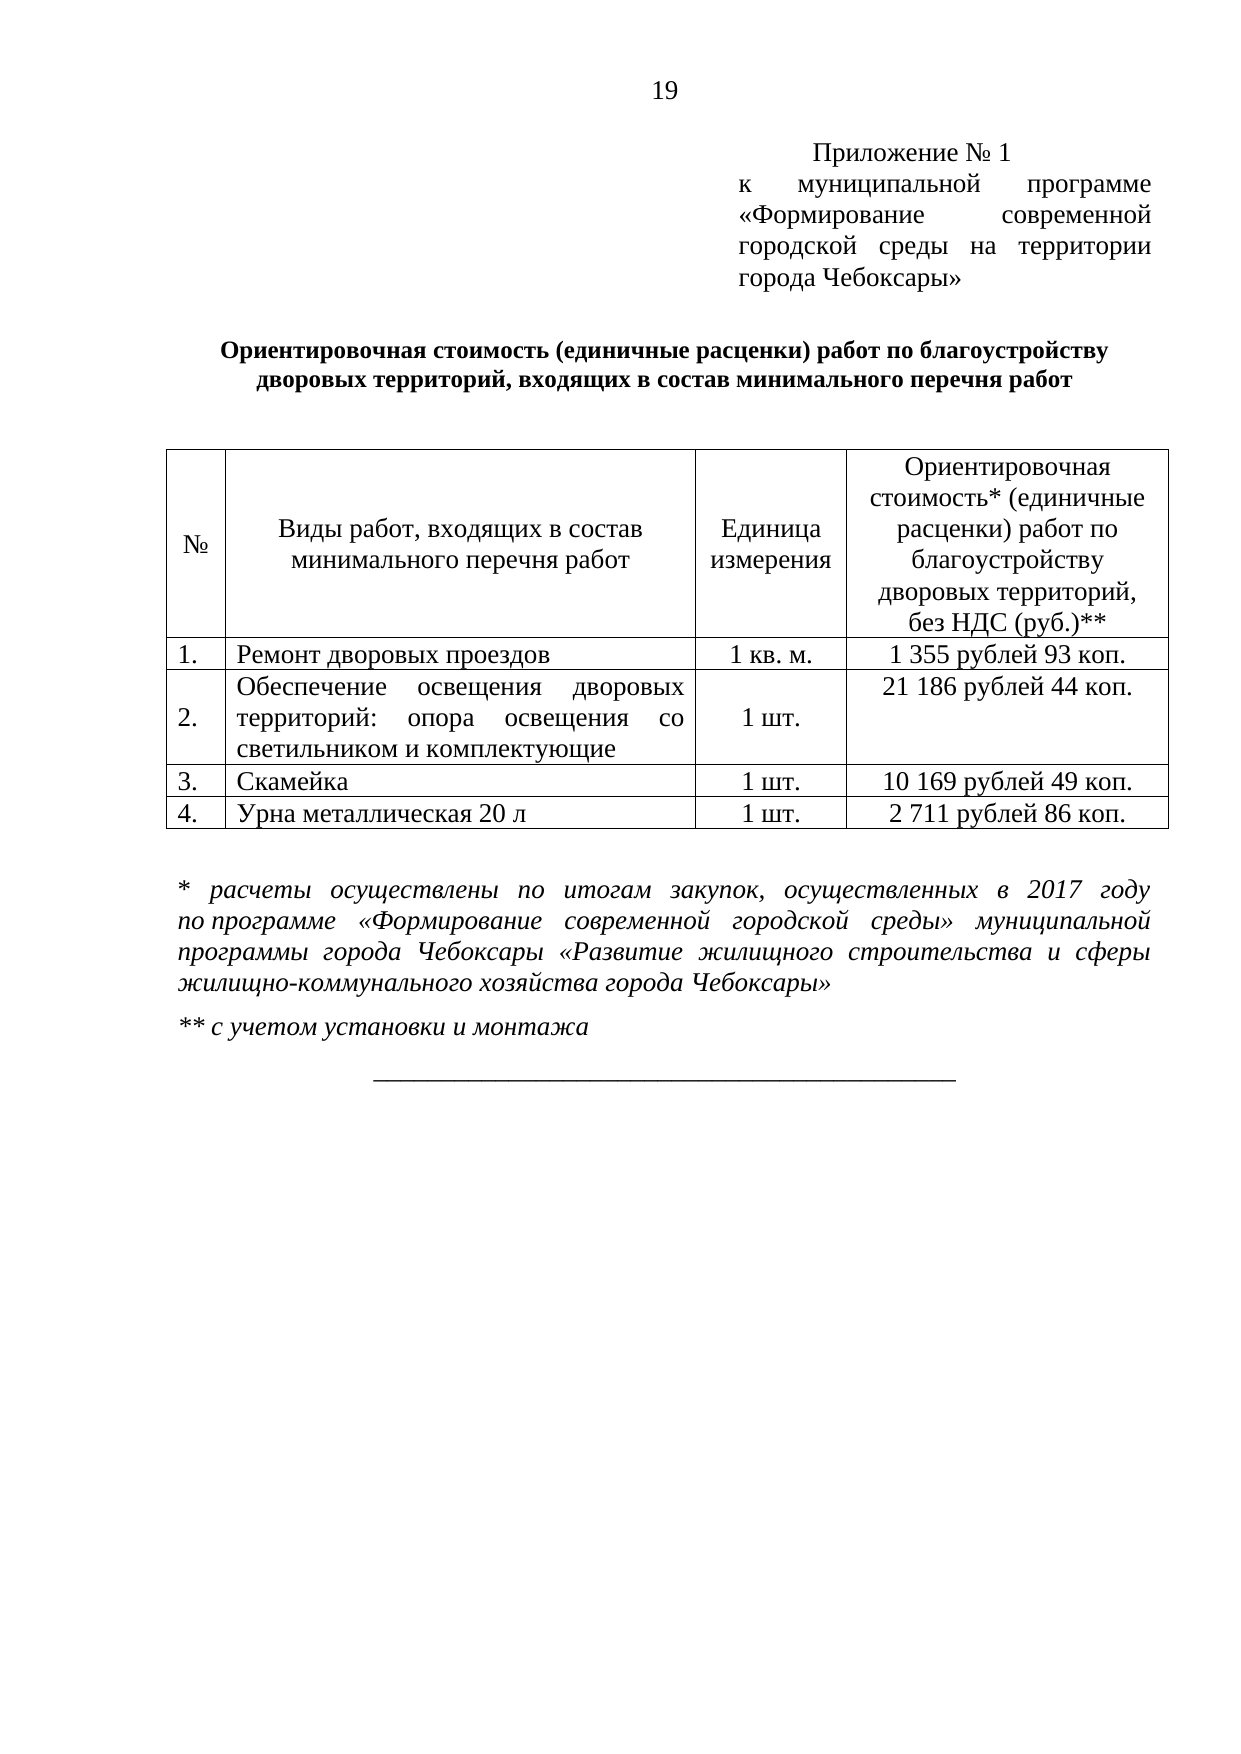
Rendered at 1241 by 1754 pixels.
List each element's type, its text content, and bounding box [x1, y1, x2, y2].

table_cell [167, 797, 225, 828]
table_cell [167, 670, 225, 764]
text * расчеты осуществлены по итогам закупок, осуществленных в 2017 году по программе «Формирование современной городской среды» муниципальной программы города Чебоксары «Развитие жилищного строительства и сферы жилищно-коммунального хозяйства города Чебоксары» [177, 873, 1152, 997]
table_cell 1 кв. м. [696, 638, 846, 669]
table_cell 1 шт. [696, 670, 846, 764]
table_header № [167, 450, 225, 637]
table_cell 21 186 рублей 44 коп. [847, 670, 1168, 764]
table_header Ориентировочная стоимость* (единичные расценки) работ по благоустройству дворовых территорий, без НДС (руб.)** [847, 450, 1168, 637]
table_cell Ремонт дворовых проездов [226, 638, 695, 669]
table_cell 2 711 рублей 86 коп. [847, 797, 1168, 828]
text ___________________________________________ [177, 1053, 1152, 1084]
text Приложение № 1 [738, 136, 1152, 167]
table_cell 1 шт. [696, 797, 846, 828]
table_cell 1 355 рублей 93 коп. [847, 638, 1168, 669]
table_header Виды работ, входящих в состав минимального перечня работ [226, 450, 695, 637]
table_cell Скамейка [226, 765, 695, 796]
text ** с учетом установки и монтажа [177, 1010, 1152, 1041]
text к муниципальной программе «Формирование современной городской среды на территории города Чебоксары» [738, 167, 1152, 292]
table_header Единица измерения [696, 450, 846, 637]
table_cell Урна металлическая 20 л [226, 797, 695, 828]
table_cell [167, 765, 225, 796]
table_cell 10 169 рублей 49 коп. [847, 765, 1168, 796]
table_cell 1 шт. [696, 765, 846, 796]
table_cell Обеспечение освещения дворовых территорий: опора освещения со светильником и комплектующие [226, 670, 695, 764]
table_cell [167, 638, 225, 669]
text Ориентировочная стоимость (единичные расценки) работ по благоустройству дворовых территорий, входящих в состав минимального перечня работ [177, 335, 1152, 393]
